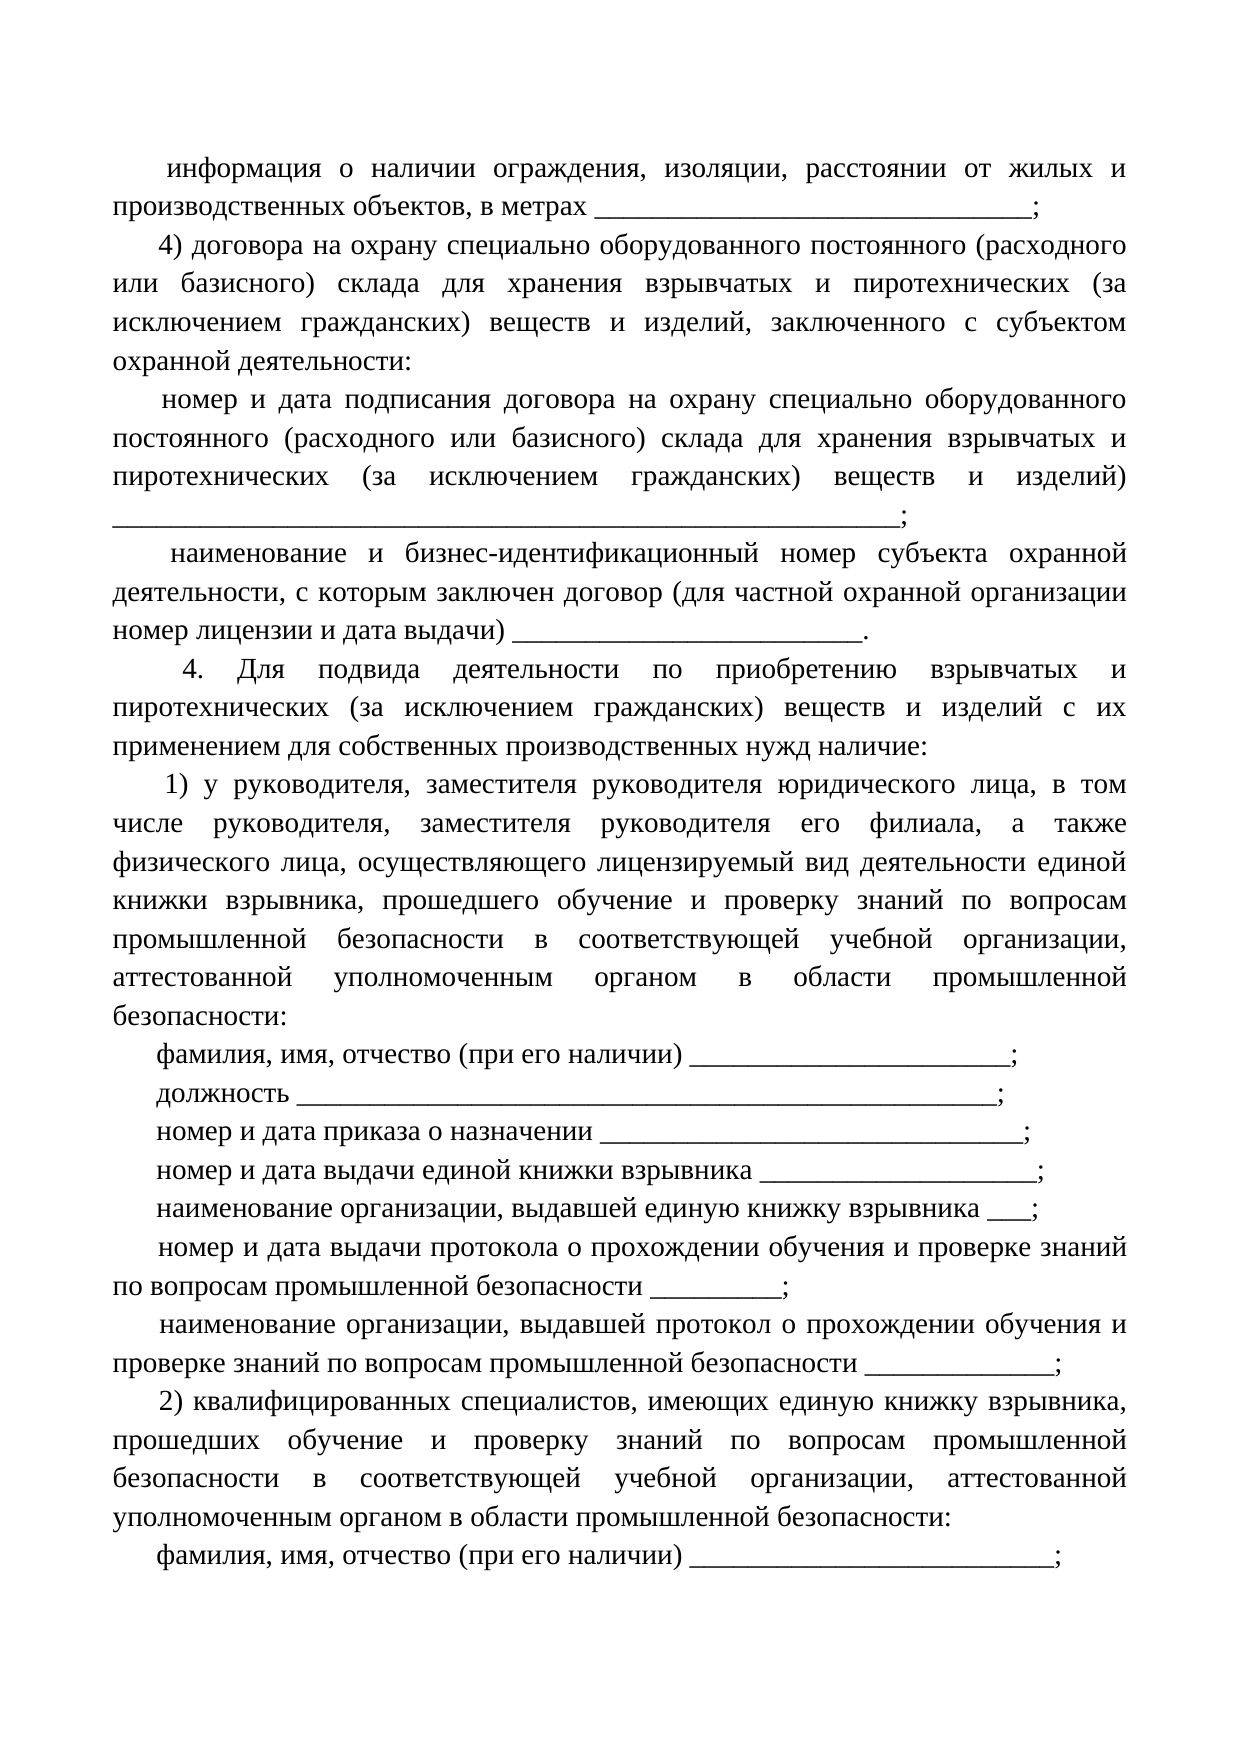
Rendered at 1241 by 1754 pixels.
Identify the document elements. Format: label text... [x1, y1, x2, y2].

text 2) квалифицированных специалистов, имеющих единую книжку взрывника, прошедших обучение и проверку знаний по вопросам промышленной безопасности в соответствующей учебной организации, аттестованной уполномоченным органом в области промышленной безопасности: [112, 1383, 1128, 1532]
text 1) у руководителя, заместителя руководителя юридического лица, в том числе руководителя, заместителя руководителя его филиала, а также физического лица, осуществляющего лицензируемый вид деятельности единой книжки взрывника, прошедшего обучение и проверку знаний по вопросам промышленной безопасности в соответствующей учебной организации, аттестованной уполномоченным органом в области промышленной безопасности: [112, 767, 1128, 1031]
text должность ________________________________________________; [112, 1075, 1128, 1108]
text наименование и бизнес-идентификационный номер субъекта охранной деятельности, с которым заключен договор (для частной охранной организации номер лицензии и дата выдачи) ________________________. [112, 535, 1128, 646]
text фамилия, имя, отчество (при его наличии) ______________________; [112, 1036, 1128, 1070]
text номер и дата подписания договора на охрану специально оборудованного постоянного (расходного или базисного) склада для хранения взрывчатых и пиротехнических (за исключением гражданских) веществ и изделий) ______________________________________________________; [112, 381, 1128, 530]
text номер и дата приказа о назначении _____________________________; [112, 1113, 1128, 1147]
text наименование организации, выдавшей единую книжку взрывника ___; [112, 1191, 1128, 1224]
text наименование организации, выдавшей протокол о прохождении обучения и проверке знаний по вопросам промышленной безопасности _____________; [112, 1306, 1128, 1378]
text 4. Для подвида деятельности по приобретению взрывчатых и пиротехнических (за исключением гражданских) веществ и изделий с их применением для собственных производственных нужд наличие: [112, 651, 1128, 762]
text фамилия, имя, отчество (при его наличии) _________________________; [112, 1537, 1128, 1571]
text номер и дата выдачи единой книжки взрывника ___________________; [112, 1152, 1128, 1186]
text 4) договора на охрану специально оборудованного постоянного (расходного или базисного) склада для хранения взрывчатых и пиротехнических (за исключением гражданских) веществ и изделий, заключенного с субъектом охранной деятельности: [112, 227, 1128, 376]
text информация о наличии ограждения, изоляции, расстоянии от жилых и производственных объектов, в метрах ______________________________; [112, 150, 1128, 222]
text номер и дата выдачи протокола о прохождении обучения и проверке знаний по вопросам промышленной безопасности _________; [112, 1229, 1128, 1301]
